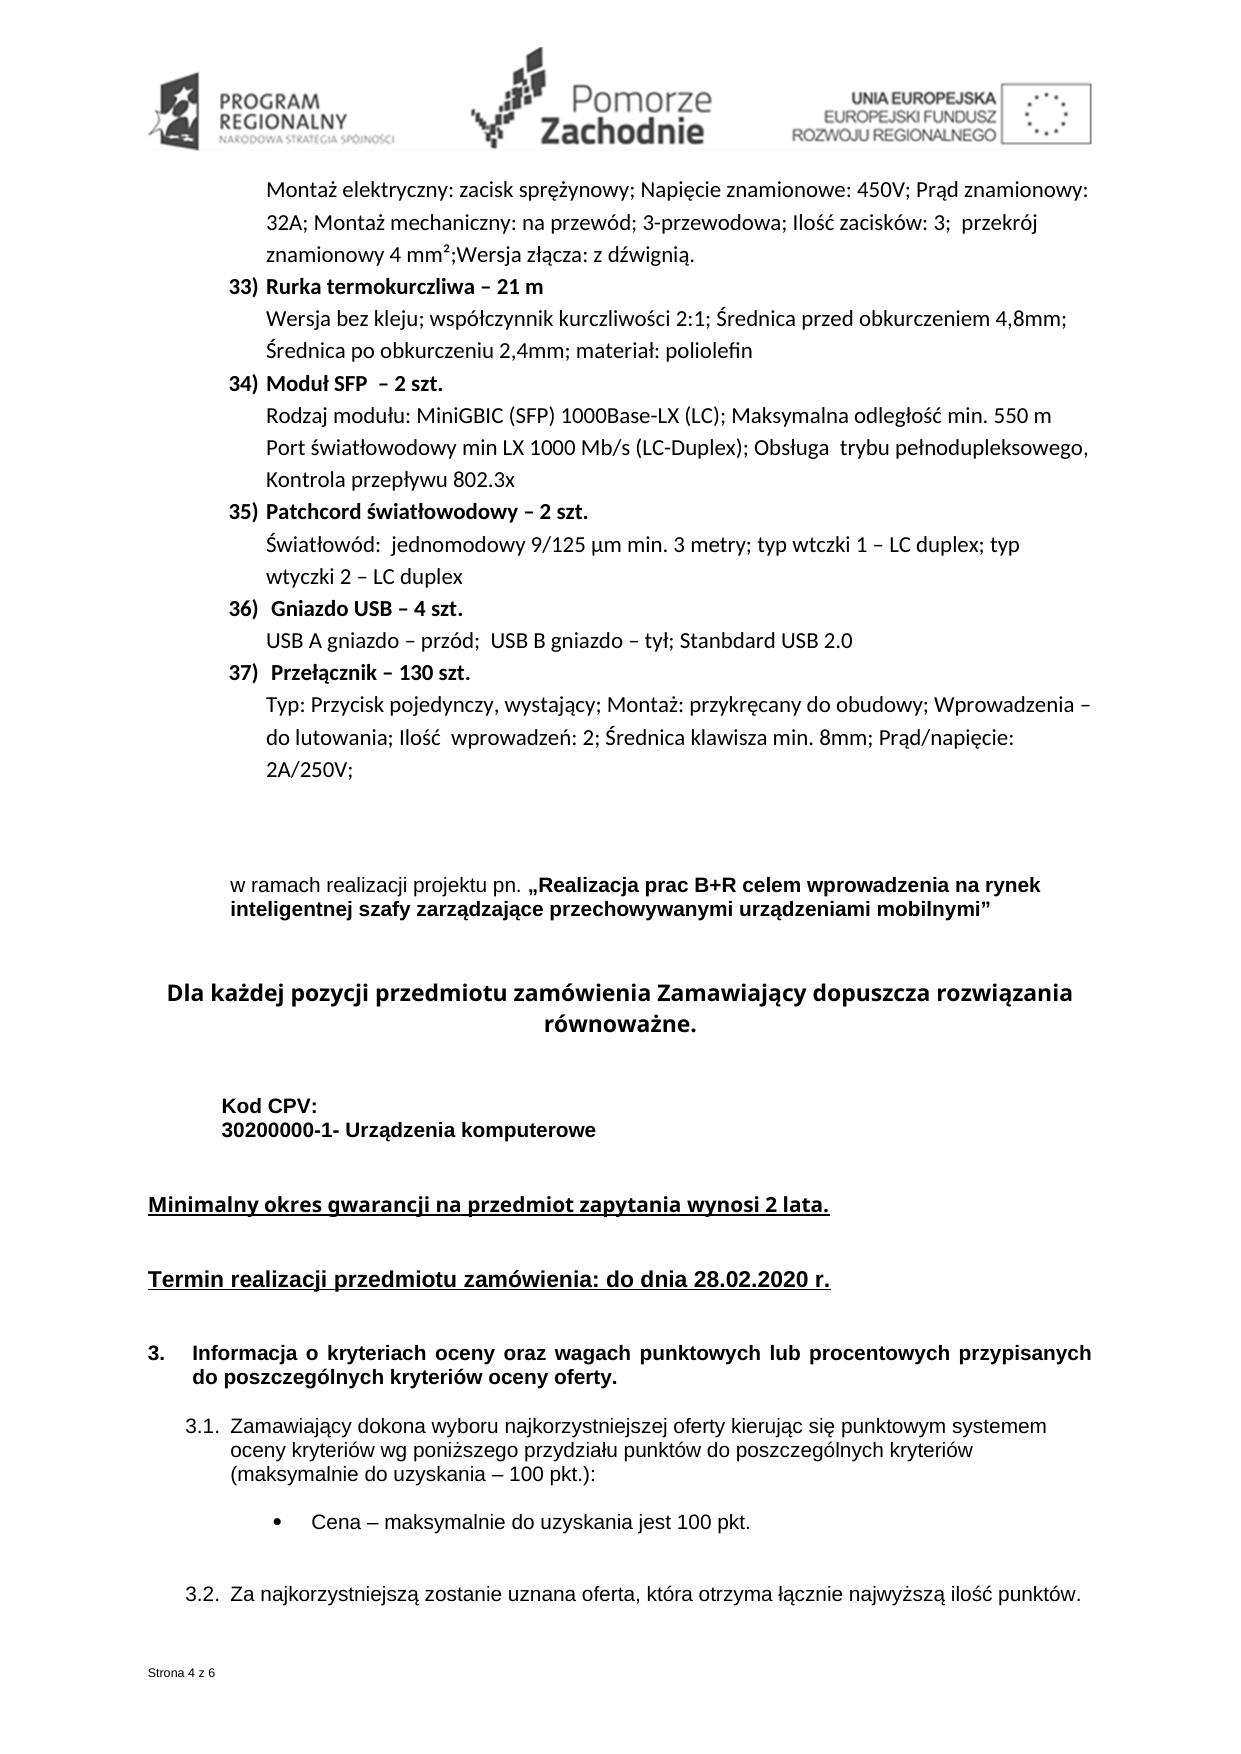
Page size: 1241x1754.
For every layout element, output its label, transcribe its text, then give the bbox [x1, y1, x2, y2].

list Za najkorzystniejszą zostanie uznana oferta, która otrzyma łącznie najwyższą ilość punktów. [185, 1582, 1093, 1606]
picture [147, 47, 1093, 152]
list Rodzaj modułu: MiniGBIC (SFP) 1000Base-LX (LC); Maksymalna odległość min. 550 m Port światłowodowy min LX 1000 Mb/s (LC-Duplex); Obsługa trybu pełnodupleksowego, Kontrola przepływu 802.3x [266, 401, 1093, 493]
list Cena – maksymalnie do uzyskania jest 100 pkt. [274, 1510, 1093, 1534]
text Termin realizacji przedmiotu zamówienia: do dnia 28.02.2020 r. [148, 1266, 1093, 1293]
text Kod CPV: [221, 1094, 1093, 1118]
list w ramach realizacji projektu pn. „Realizacja prac B+R celem wprowadzenia na rynek inteligentnej szafy zarządzające przechowywanymi urządzeniami mobilnymi” [230, 872, 1093, 920]
list Patchcord światłowodowy – 2 szt. [228, 497, 1093, 526]
list Montaż elektryczny: zacisk sprężynowy; Napięcie znamionowe: 450V; Prąd znamionowy: 32A; Montaż mechaniczny: na przewód; 3-przewodowa; Ilość zacisków: 3; przekrój znamionowy 4 mm²;Wersja złącza: z dźwignią. [266, 176, 1093, 268]
list Moduł SFP – 2 szt. [228, 369, 1093, 397]
list USB A gniazdo – przód; USB B gniazdo – tył; Stanbdard USB 2.0 [266, 626, 1093, 654]
list Wersja bez kleju; współczynnik kurczliwości 2:1; Średnica przed obkurczeniem 4,8mm; Średnica po obkurczeniu 2,4mm; materiał: poliolefin [266, 304, 1093, 364]
text 3. Informacja o kryteriach oceny oraz wagach punktowych lub procentowych przypisanych do poszczególnych kryteriów oceny oferty. [148, 1341, 1093, 1388]
text 30200000-1- Urządzenia komputerowe [221, 1118, 1093, 1142]
list Typ: Przycisk pojedynczy, wystający; Montaż: przykręcany do obudowy; Wprowadzenia – do lutowania; Ilość wprowadzeń: 2; Średnica klawisza min. 8mm; Prąd/napięcie: 2A/250V; [266, 691, 1093, 783]
text Minimalny okres gwarancji na przedmiot zapytania wynosi 2 lata. [148, 1190, 1093, 1218]
list Przełącznik – 130 szt. [228, 658, 1093, 686]
list Rurka termokurczliwa – 21 m [228, 272, 1093, 300]
text Dla każdej pozycji przedmiotu zamówienia Zamawiający dopuszcza rozwiązania równoważne. [148, 976, 1093, 1039]
list Światłowód: jednomodowy 9/125 µm min. 3 metry; typ wtczki 1 – LC duplex; typ wtyczki 2 – LC duplex [266, 530, 1093, 590]
list Zamawiający dokona wyboru najkorzystniejszej oferty kierując się punktowym systemem oceny kryteriów wg poniższego przydziału punktów do poszczególnych kryteriów (maksymalnie do uzyskania – 100 pkt.): [185, 1414, 1093, 1486]
list Gniazdo USB – 4 szt. [228, 594, 1093, 622]
